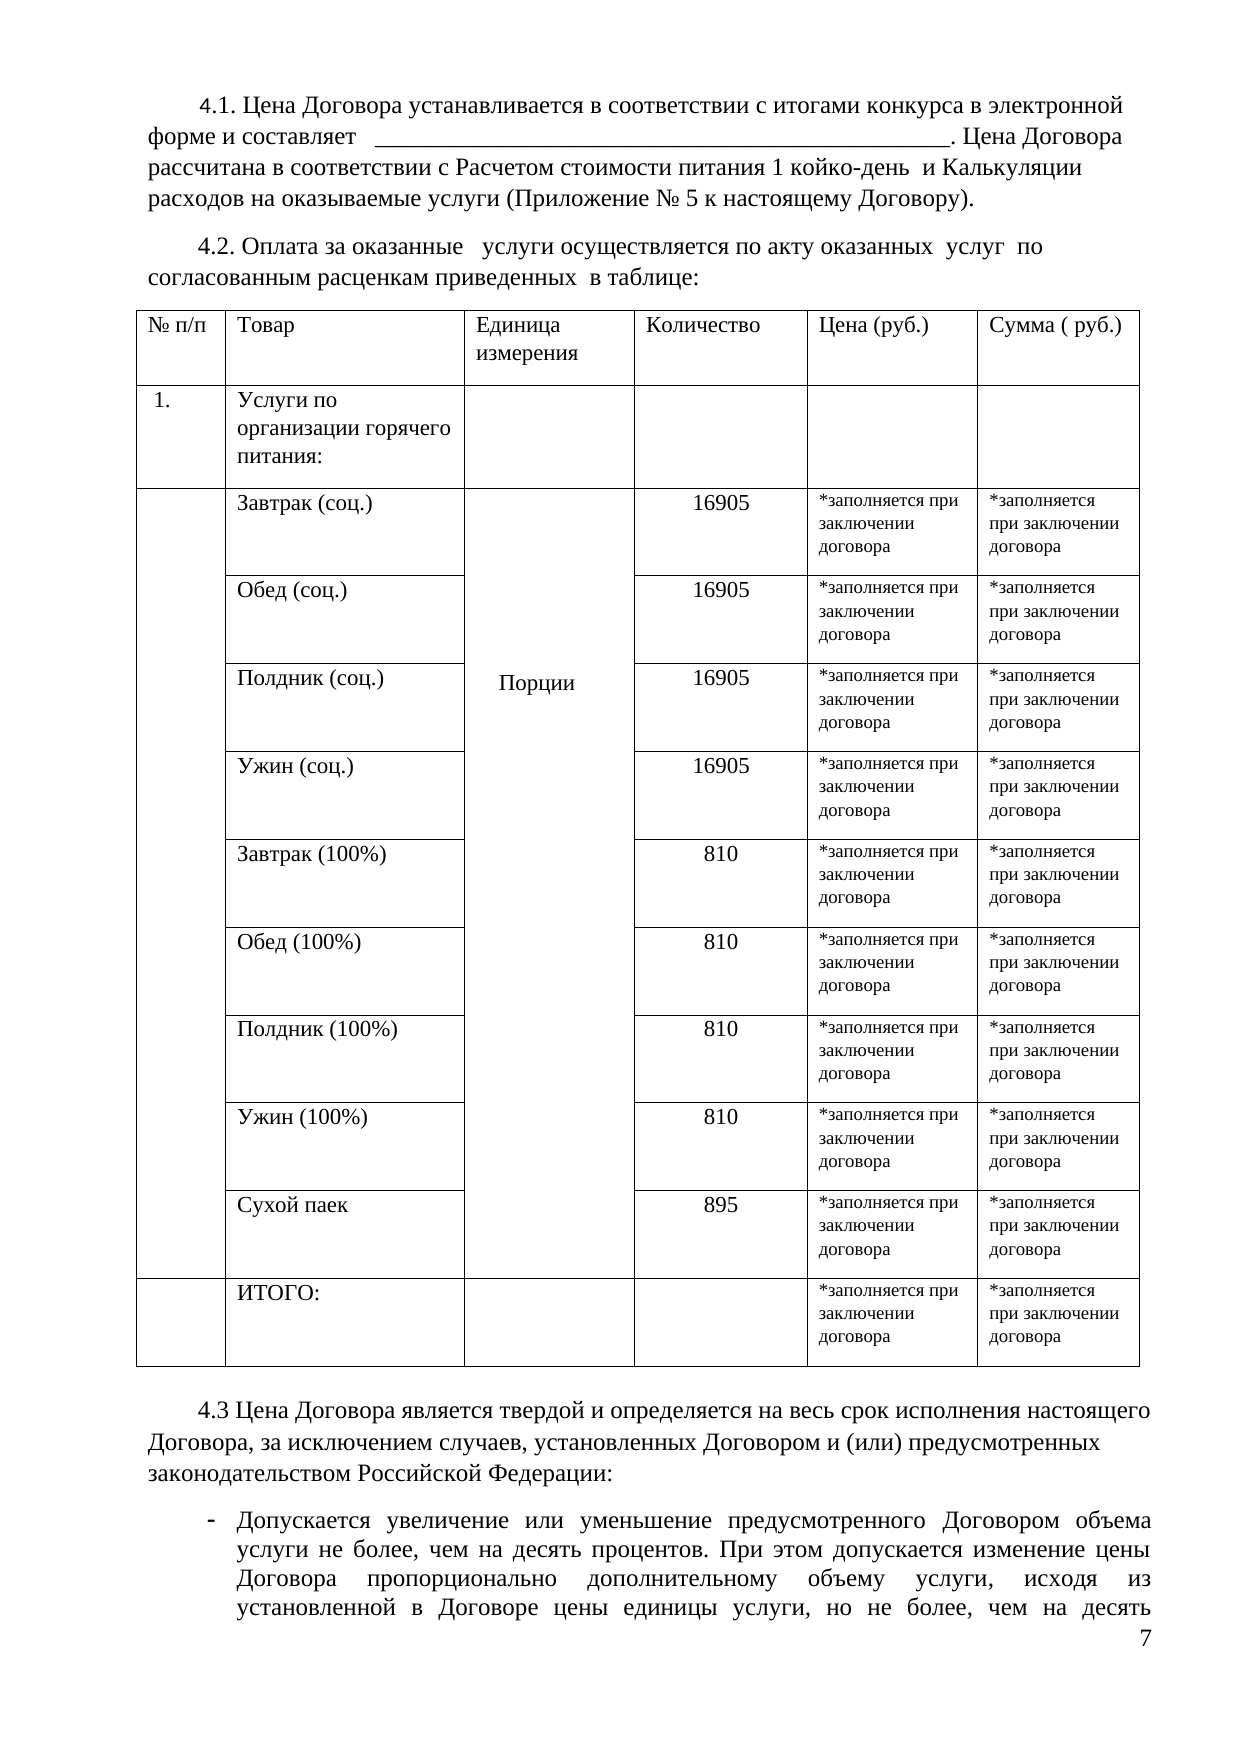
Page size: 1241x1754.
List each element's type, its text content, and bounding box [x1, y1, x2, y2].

table_cell *заполняется при заключении договора [978, 1103, 1139, 1190]
table_cell 810 [635, 1016, 807, 1102]
table_cell Завтрак (100%) [226, 840, 464, 927]
table_cell 810 [635, 928, 807, 1014]
table_cell Завтрак (соц.) [226, 489, 464, 575]
table_cell 16905 [635, 489, 807, 575]
table_cell 895 [635, 1191, 807, 1278]
table_header Количество [635, 311, 807, 384]
table_cell Ужин (100%) [226, 1103, 464, 1190]
table_cell ИТОГО: [226, 1279, 464, 1366]
table_cell *заполняется при заключении договора [978, 489, 1139, 575]
table_cell [465, 1279, 634, 1366]
table_cell *заполняется при заключении договора [808, 1279, 977, 1366]
table_cell *заполняется при заключении договора [978, 576, 1139, 663]
table_cell *заполняется при заключении договора [978, 928, 1139, 1014]
table_cell 1. [137, 386, 225, 488]
table_cell Услуги по организации горячего питания: [226, 386, 464, 488]
table_cell *заполняется при заключении договора [808, 840, 977, 927]
table_cell *заполняется при заключении договора [808, 1191, 977, 1278]
table_header Единица измерения [465, 311, 634, 384]
table_cell [465, 386, 634, 488]
table_cell *заполняется при заключении договора [978, 840, 1139, 927]
table_cell Полдник (соц.) [226, 664, 464, 751]
table_cell Порции [465, 489, 634, 1278]
table_cell 16905 [635, 752, 807, 839]
table_cell *заполняется при заключении договора [808, 1103, 977, 1190]
table_cell [635, 1279, 807, 1366]
table_header Товар [226, 311, 464, 384]
table_cell *заполняется при заключении договора [978, 1016, 1139, 1102]
table_cell *заполняется при заключении договора [808, 489, 977, 575]
table_cell Полдник (100%) [226, 1016, 464, 1102]
table_cell *заполняется при заключении договора [978, 664, 1139, 751]
table_cell *заполняется при заключении договора [978, 1191, 1139, 1278]
text 4.1. Цена Договора устанавливается в соответствии с итогами конкурса в электронной форме и составляет ______________________________________________. Цена Договора рассчитана в соответствии с Расчетом стоимости питания 1 койко-день и Калькуляции расходов на оказываемые услуги (Приложение № 5 к настоящему Договору). [148, 90, 1152, 212]
text 4.2. Оплата за оказанные услуги осуществляется по акту оказанных услуг по согласованным расценкам приведенных в таблице: [148, 231, 1152, 291]
table_cell [137, 489, 225, 1278]
table_cell Обед (соц.) [226, 576, 464, 663]
table_cell 810 [635, 840, 807, 927]
table_cell *заполняется при заключении договора [978, 1279, 1139, 1366]
table_cell Ужин (соц.) [226, 752, 464, 839]
table_cell *заполняется при заключении договора [978, 752, 1139, 839]
table_cell *заполняется при заключении договора [808, 752, 977, 839]
table_header № п/п [137, 311, 225, 384]
table_cell Обед (100%) [226, 928, 464, 1014]
table_cell 16905 [635, 576, 807, 663]
table_cell *заполняется при заключении договора [808, 1016, 977, 1102]
table_cell *заполняется при заключении договора [808, 928, 977, 1014]
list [207, 1505, 1152, 1620]
table_cell [808, 386, 977, 488]
table_cell 16905 [635, 664, 807, 751]
table_cell Сухой паек [226, 1191, 464, 1278]
table_cell *заполняется при заключении договора [808, 576, 977, 663]
table_cell [978, 386, 1139, 488]
table_cell *заполняется при заключении договора [808, 664, 977, 751]
table_cell [635, 386, 807, 488]
table_cell 810 [635, 1103, 807, 1190]
text 4.3 Цена Договора является твердой и определяется на весь срок исполнения настоящего Договора, за исключением случаев, установленных Договором и (или) предусмотренных законодательством Российской Федерации: [148, 1396, 1152, 1486]
table_cell [137, 1279, 225, 1366]
table_header Цена (руб.) [808, 311, 977, 384]
table_header Сумма ( руб.) [978, 311, 1139, 384]
